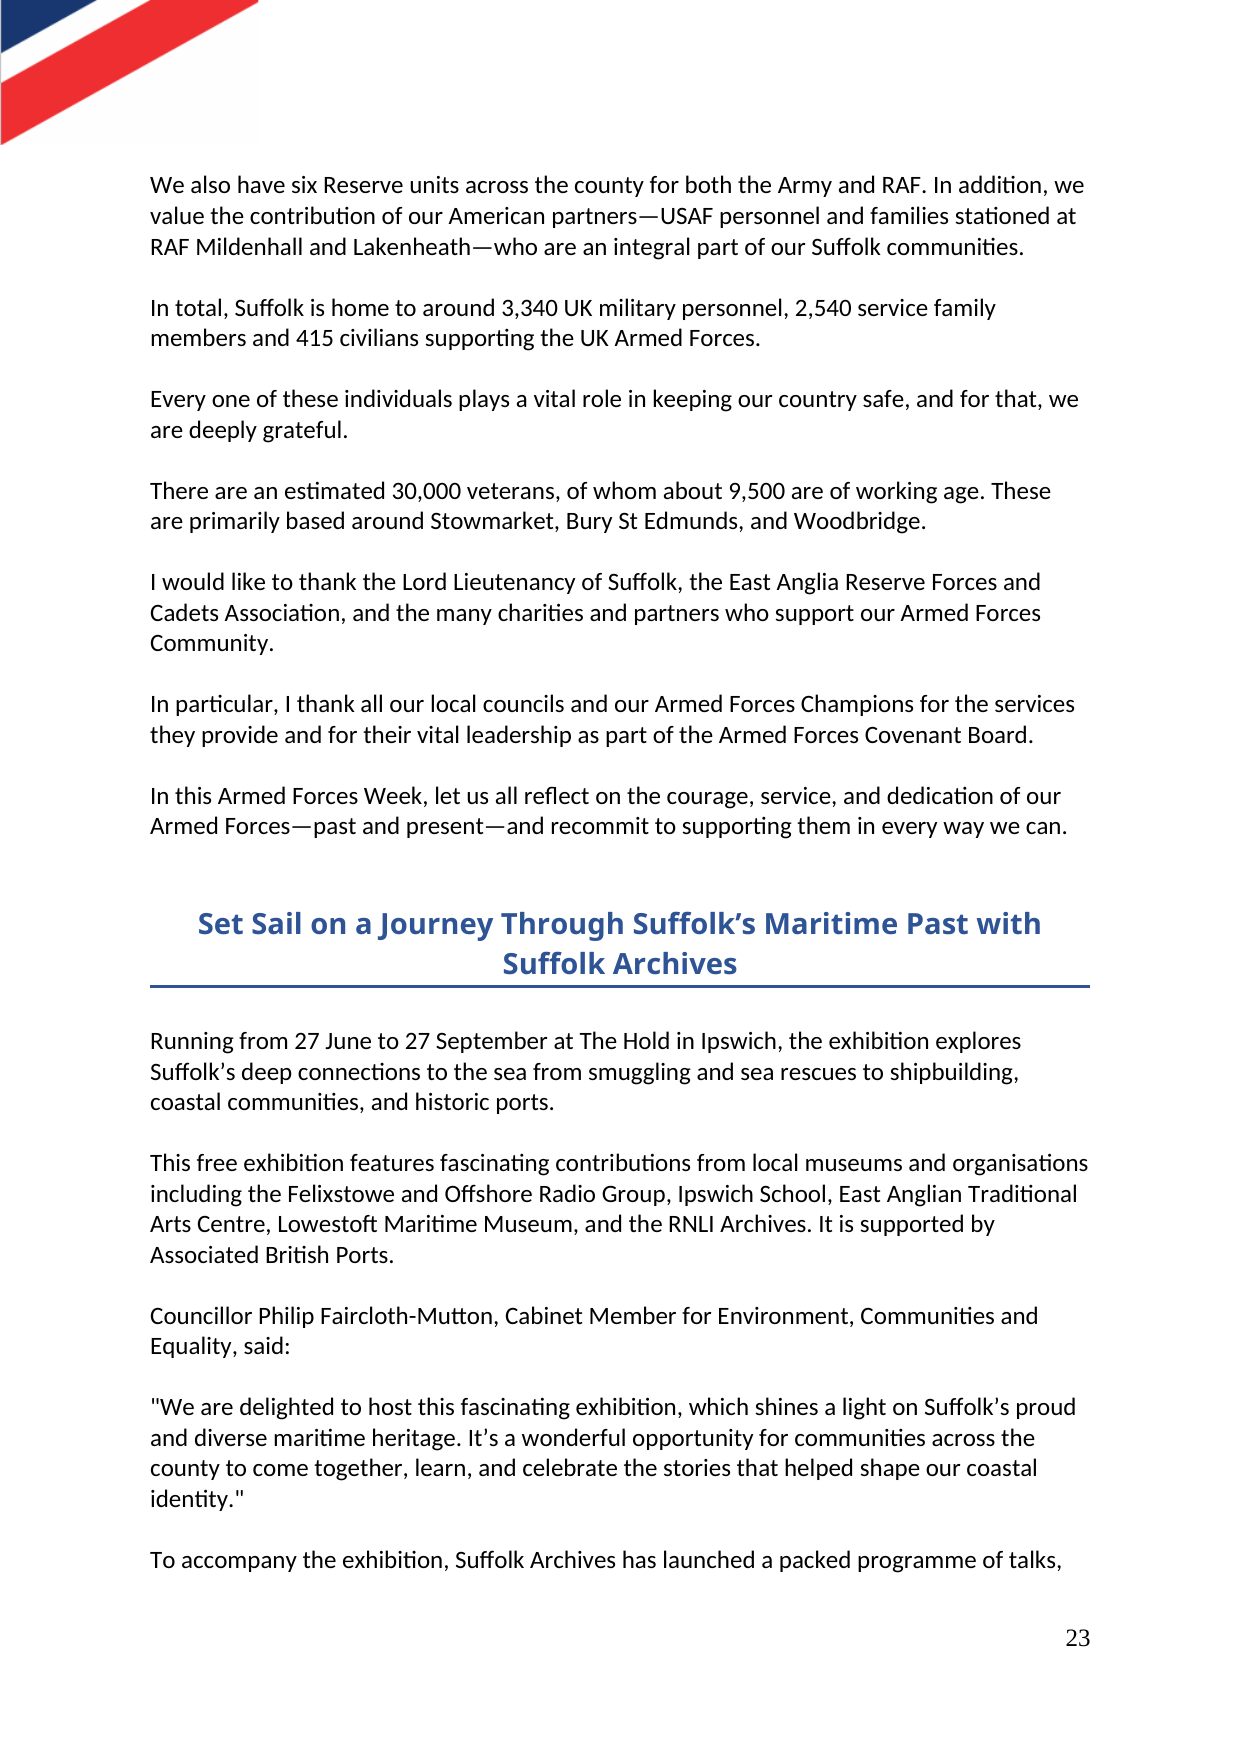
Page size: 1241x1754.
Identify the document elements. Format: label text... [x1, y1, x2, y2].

text We also have six Reserve units across the county for both the Army and RAF. In addition, we value the contribution of our American partners—USAF personnel and families stationed at RAF Mildenhall and Lakenheath—who are an integral part of our Suffolk communities. [150, 169, 1090, 261]
text Every one of these individuals plays a vital role in keeping our country safe, and for that, we are deeply grateful. [150, 383, 1090, 444]
text In this Armed Forces Week, let us all reflect on the courage, service, and dedication of our Armed Forces—past and present—and recommit to supporting them in every way we can. [150, 780, 1090, 841]
subtitle Set Sail on a Journey Through Suffolk’s Maritime Past with Suffolk Archives [150, 903, 1090, 985]
text I would like to thank the Lord Lieutenancy of Suffolk, the East Anglia Reserve Forces and Cadets Association, and the many charities and partners who support our Armed Forces Community. [150, 566, 1090, 658]
text In particular, I thank all our local councils and our Armed Forces Champions for the services they provide and for their vital leadership as part of the Armed Forces Covenant Board. [150, 688, 1090, 749]
picture [0, 0, 259, 145]
text In total, Suffolk is home to around 3,340 UK military personnel, 2,540 service family members and 415 civilians supporting the UK Armed Forces. [150, 292, 1090, 353]
text There are an estimated 30,000 veterans, of whom about 9,500 are of working age. These are primarily based around Stowmarket, Bury St Edmunds, and Woodbridge. [150, 475, 1090, 536]
text Running from 27 June to 27 September at The Hold in Ipswich, the exhibition explores Suffolk’s deep connections to the sea from smuggling and sea rescues to shipbuilding, coastal communities, and historic ports. This free exhibition features fascinating contributions from local museums and organisations including the Felixstowe and Offshore Radio Group, Ipswich School, East Anglian Traditional Arts Centre, Lowestoft Maritime Museum, and the RNLI Archives. It is supported by Associated British Ports. Councillor Philip Faircloth-Mutton, Cabinet Member for Environment, Communities and Equality, said: [150, 1025, 1090, 1361]
